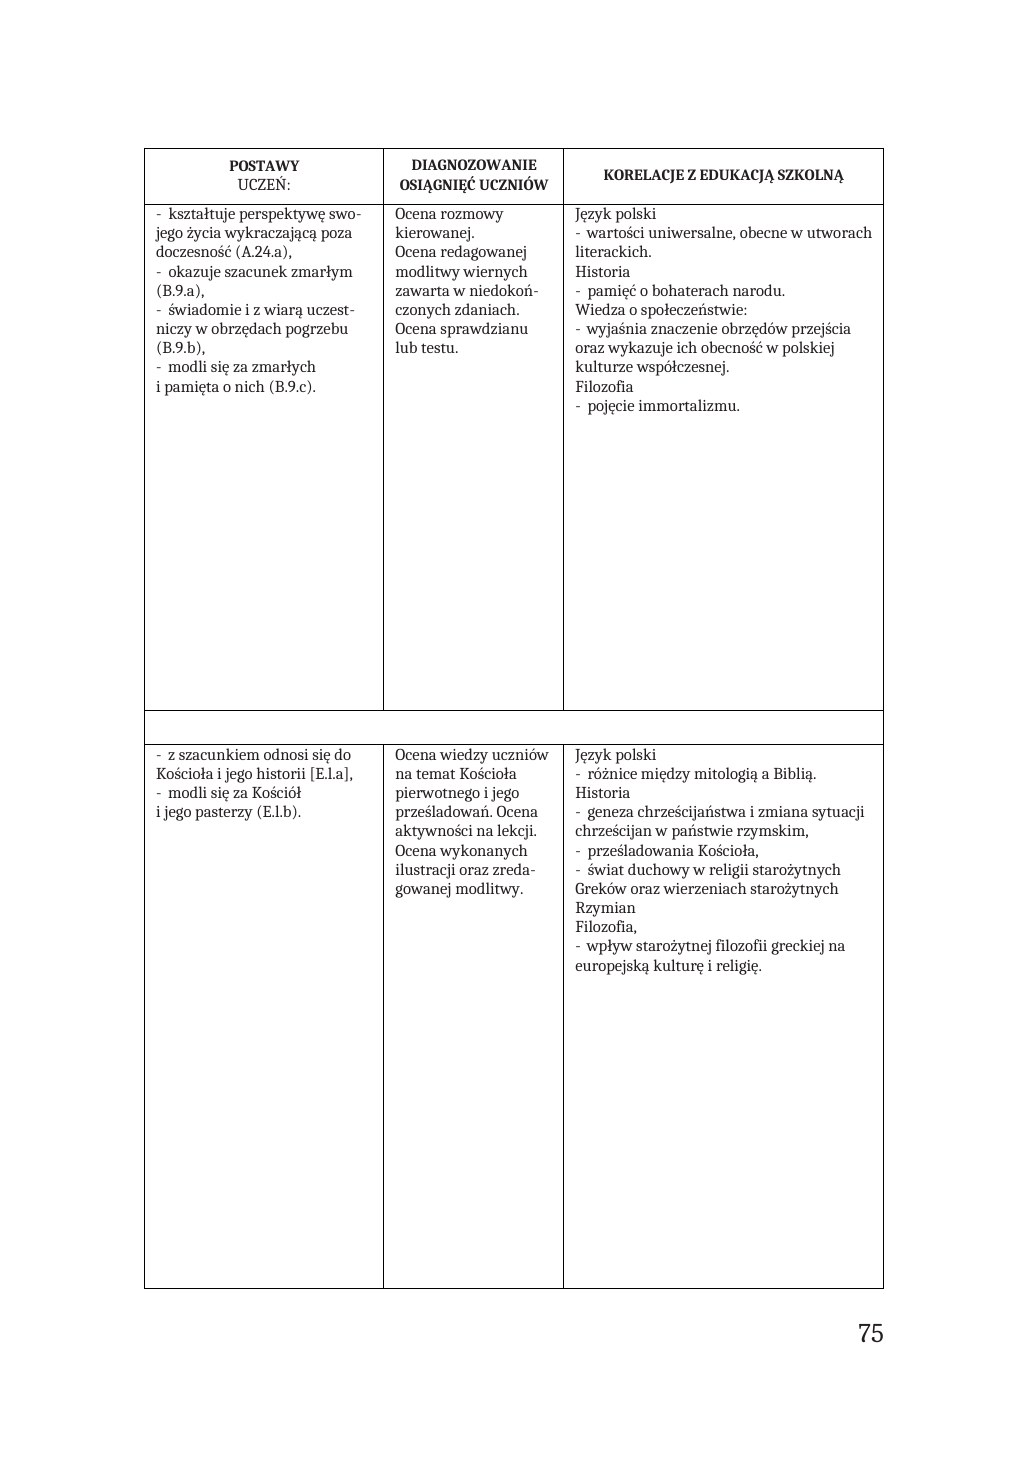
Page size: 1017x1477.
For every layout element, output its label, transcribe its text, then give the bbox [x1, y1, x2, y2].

table_cell Ocena rozmowy kierowanej. Ocena redagowanej modlitwy wiernych zawarta w niedokończonych zdaniach. Ocena sprawdzianu lub testu. [384, 205, 563, 709]
table_cell Ocena wiedzy uczniów na temat Kościoła pierwotnego i jego prześladowań. Ocena aktywności na lekcji. Ocena wykonanych ilustracji oraz zredagowanej modlitwy. [384, 745, 563, 1288]
table_header POSTAWY UCZEŃ: [145, 149, 383, 203]
table_cell - kształtuje perspektywę swojego życia wykraczającą poza doczesność (A.24.a), - okazuje szacunek zmarłym (B.9.a), - świadomie i z wiarą uczestniczy w obrzędach pogrzebu (B.9.b), - modli się za zmarłych i pamięta o nich (B.9.c). [145, 205, 383, 709]
text 75 [144, 1318, 883, 1349]
table_header KORELACJE Z EDUKACJĄ SZKOLNĄ [564, 149, 883, 203]
table_cell Język polski - różnice między mitologią a Biblią. Historia - geneza chrześcijaństwa i zmiana sytuacji chrześcijan w państwie rzymskim, - prześladowania Kościoła, - świat duchowy w religii starożytnych Greków oraz wierzeniach starożytnych Rzymian Filozofia, - wpływ starożytnej filozofii greckiej na europejską kulturę i religię. [564, 745, 883, 1288]
table_cell - z szacunkiem odnosi się do Kościoła i jego historii [E.l.a], - modli się za Kościół i jego pasterzy (E.l.b). [145, 745, 383, 1288]
table_header DIAGNOZOWANIE OSIĄGNIĘĆ UCZNIÓW [384, 149, 563, 203]
table_cell Język polski - wartości uniwersalne, obecne w utworach literackich. Historia - pamięć o bohaterach narodu. Wiedza o społeczeństwie: - wyjaśnia znaczenie obrzędów przejścia oraz wykazuje ich obecność w polskiej kulturze współczesnej. Filozofia - pojęcie immortalizmu. [564, 205, 883, 709]
table_cell [145, 711, 883, 744]
